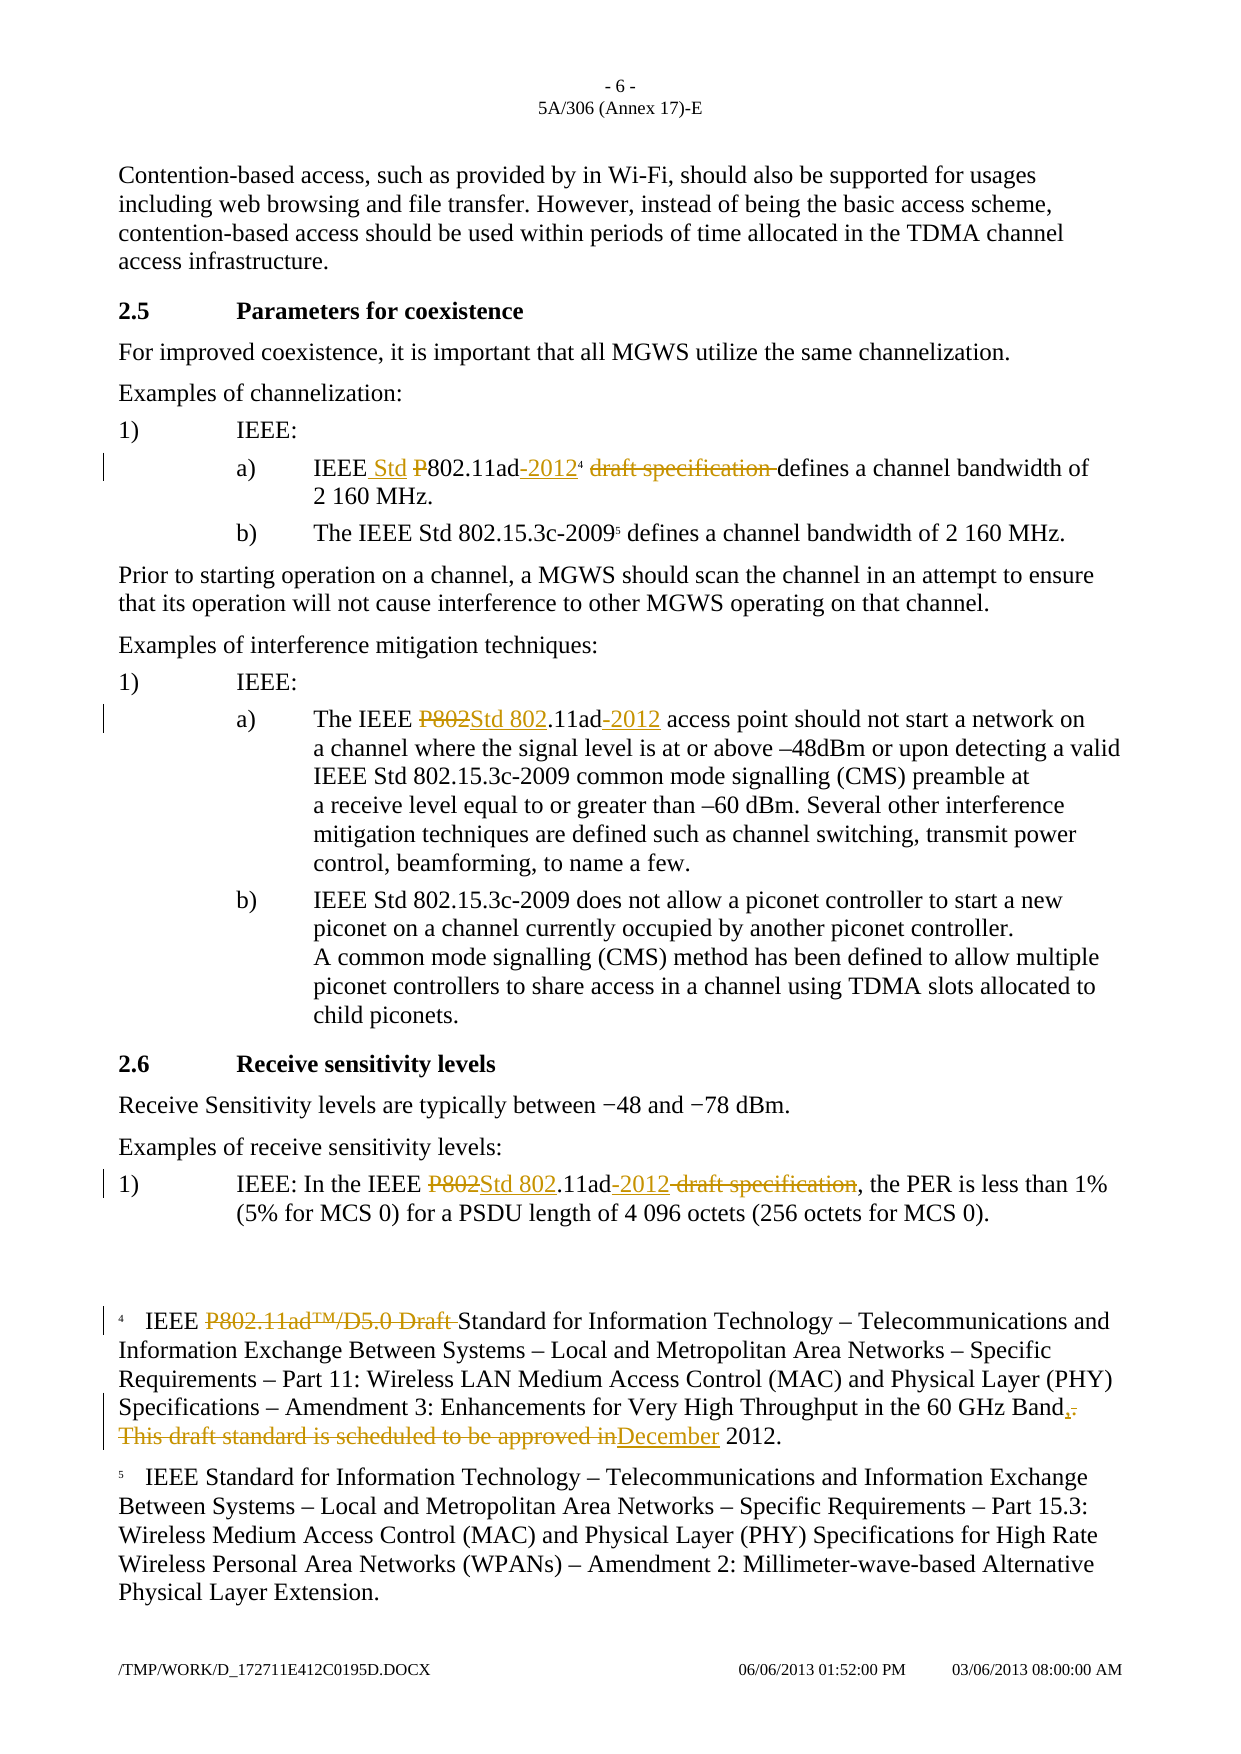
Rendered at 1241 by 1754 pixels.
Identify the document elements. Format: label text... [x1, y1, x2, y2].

text 1) IEEE: [118, 416, 1122, 444]
text 1) IEEE: In the IEEE .11ad, the PER is less than 1% (5% for MCS 0) for a PSDU length of 4 096 octets (256 octets for MCS 0). [118, 1169, 1122, 1226]
text b) IEEE Std 802.15.3c-2009 does not allow a piconet controller to start a new piconet on a channel currently occupied by another piconet controller. A common mode signalling (CMS) method has been defined to allow multiple piconet controllers to share access in a channel using TDMA slots allocated to child piconets. [236, 885, 1122, 1028]
text 1) IEEE: [118, 667, 1122, 696]
subtitle 2.5 Parameters for coexistence [118, 296, 1122, 325]
text Examples of interference mitigation techniques: [118, 630, 1122, 658]
text Prior to starting operation on a channel, a MGWS should scan the channel in an attempt to ensure that its operation will not cause interference to other MGWS operating on that channel. [118, 560, 1122, 617]
text Contention-based access, such as provided by in Wi-Fi, should also be supported for usages including web browsing and file transfer. However, instead of being the basic access scheme, contention-based access should be used within periods of time allocated in the TDMA channel access infrastructure. [118, 160, 1122, 275]
text For improved coexistence, it is important that all MGWS utilize the same channelization. [118, 337, 1122, 366]
text Examples of channelization: [118, 378, 1122, 407]
subtitle 2.6 Receive sensitivity levels [118, 1049, 1122, 1078]
text b) The IEEE Std 802.15.3c-2009 defines a channel bandwidth of 2 160 MHz. [236, 518, 1122, 547]
text Receive Sensitivity levels are typically between −48 and −78 dBm. [118, 1091, 1122, 1119]
text a) The IEEE .11ad access point should not start a network on a channel where the signal level is at or above –48dBm or upon detecting a valid IEEE Std 802.15.3c-2009 common mode signalling (CMS) preamble at a receive level equal to or greater than –60 dBm. Several other interference mitigation techniques are defined such as channel switching, transmit power control, beamforming, to name a few. [236, 704, 1122, 876]
text Examples of receive sensitivity levels: [118, 1132, 1122, 1161]
text a) IEEE 802.11ad defines a channel bandwidth of 2 160 MHz. [236, 453, 1122, 510]
